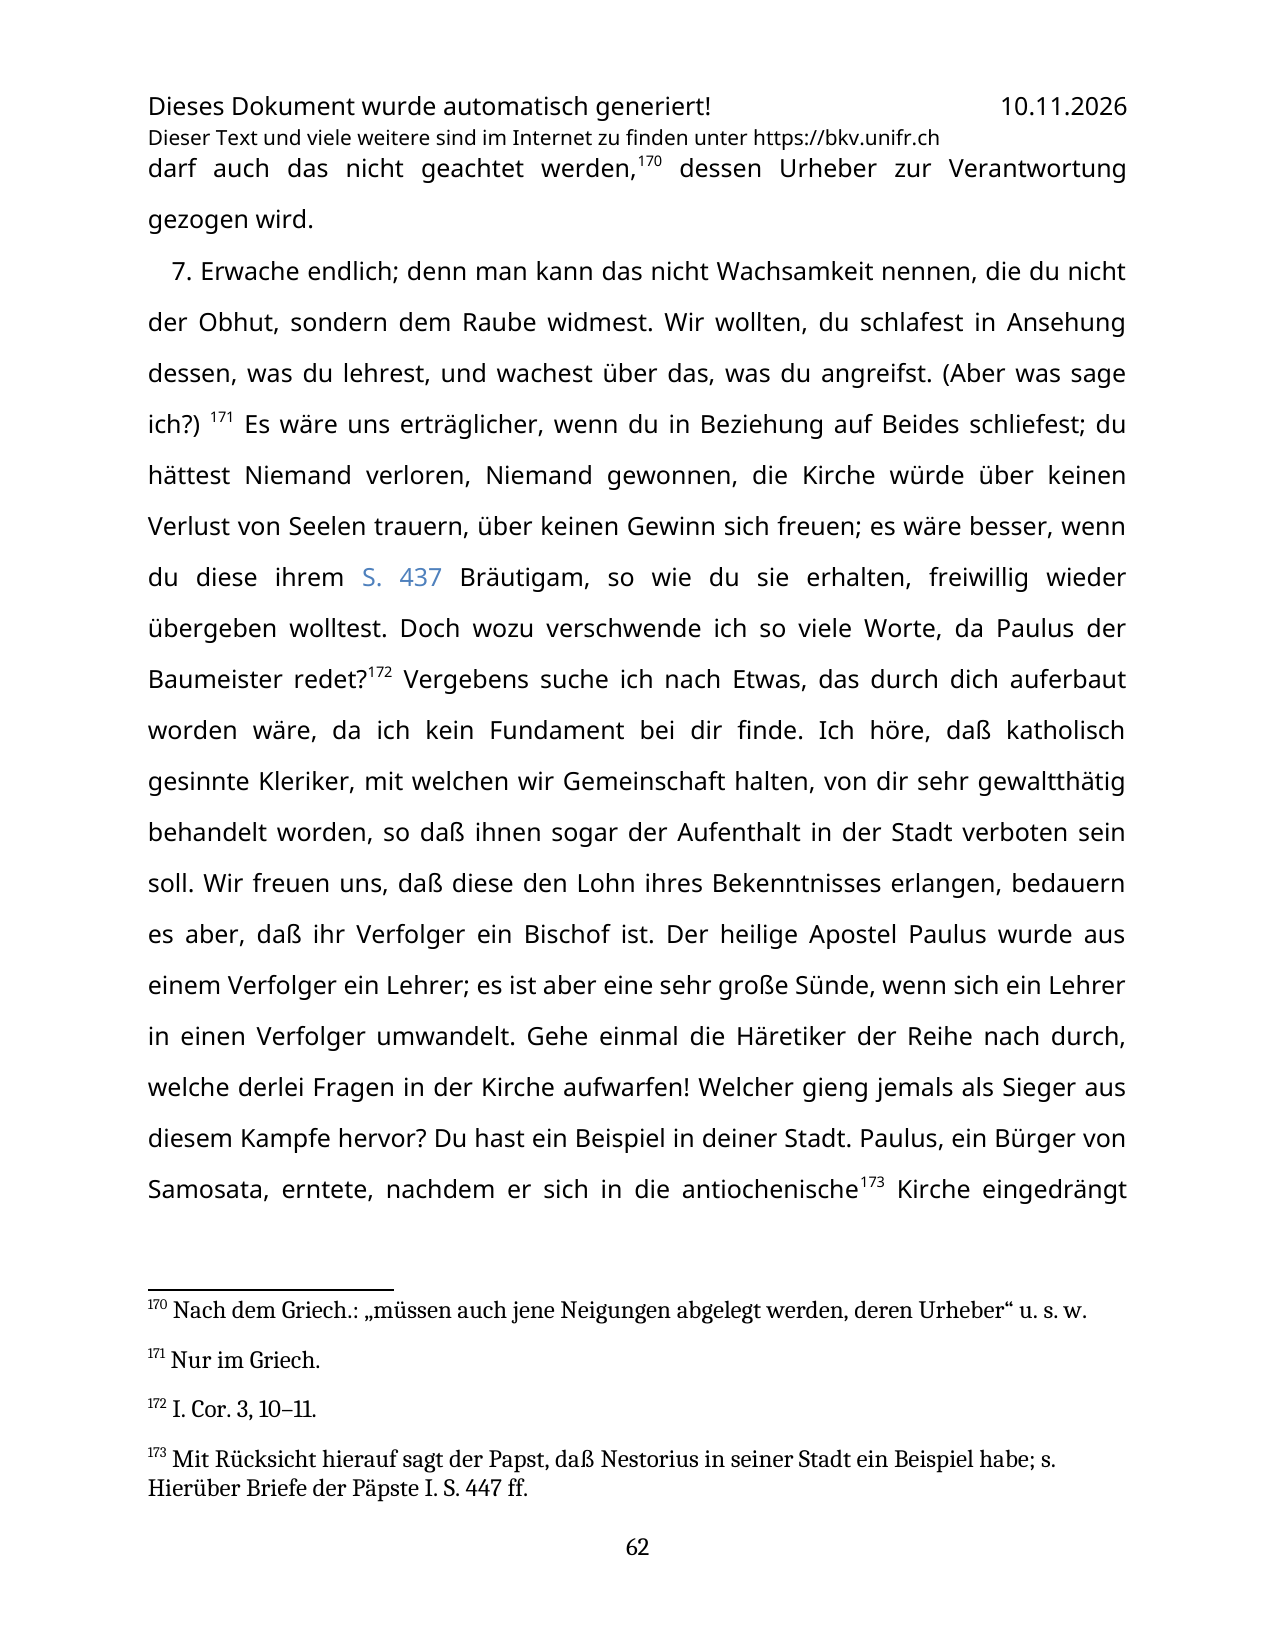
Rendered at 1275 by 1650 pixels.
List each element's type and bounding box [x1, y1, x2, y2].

text [148, 253, 1127, 1206]
text [148, 151, 1127, 236]
